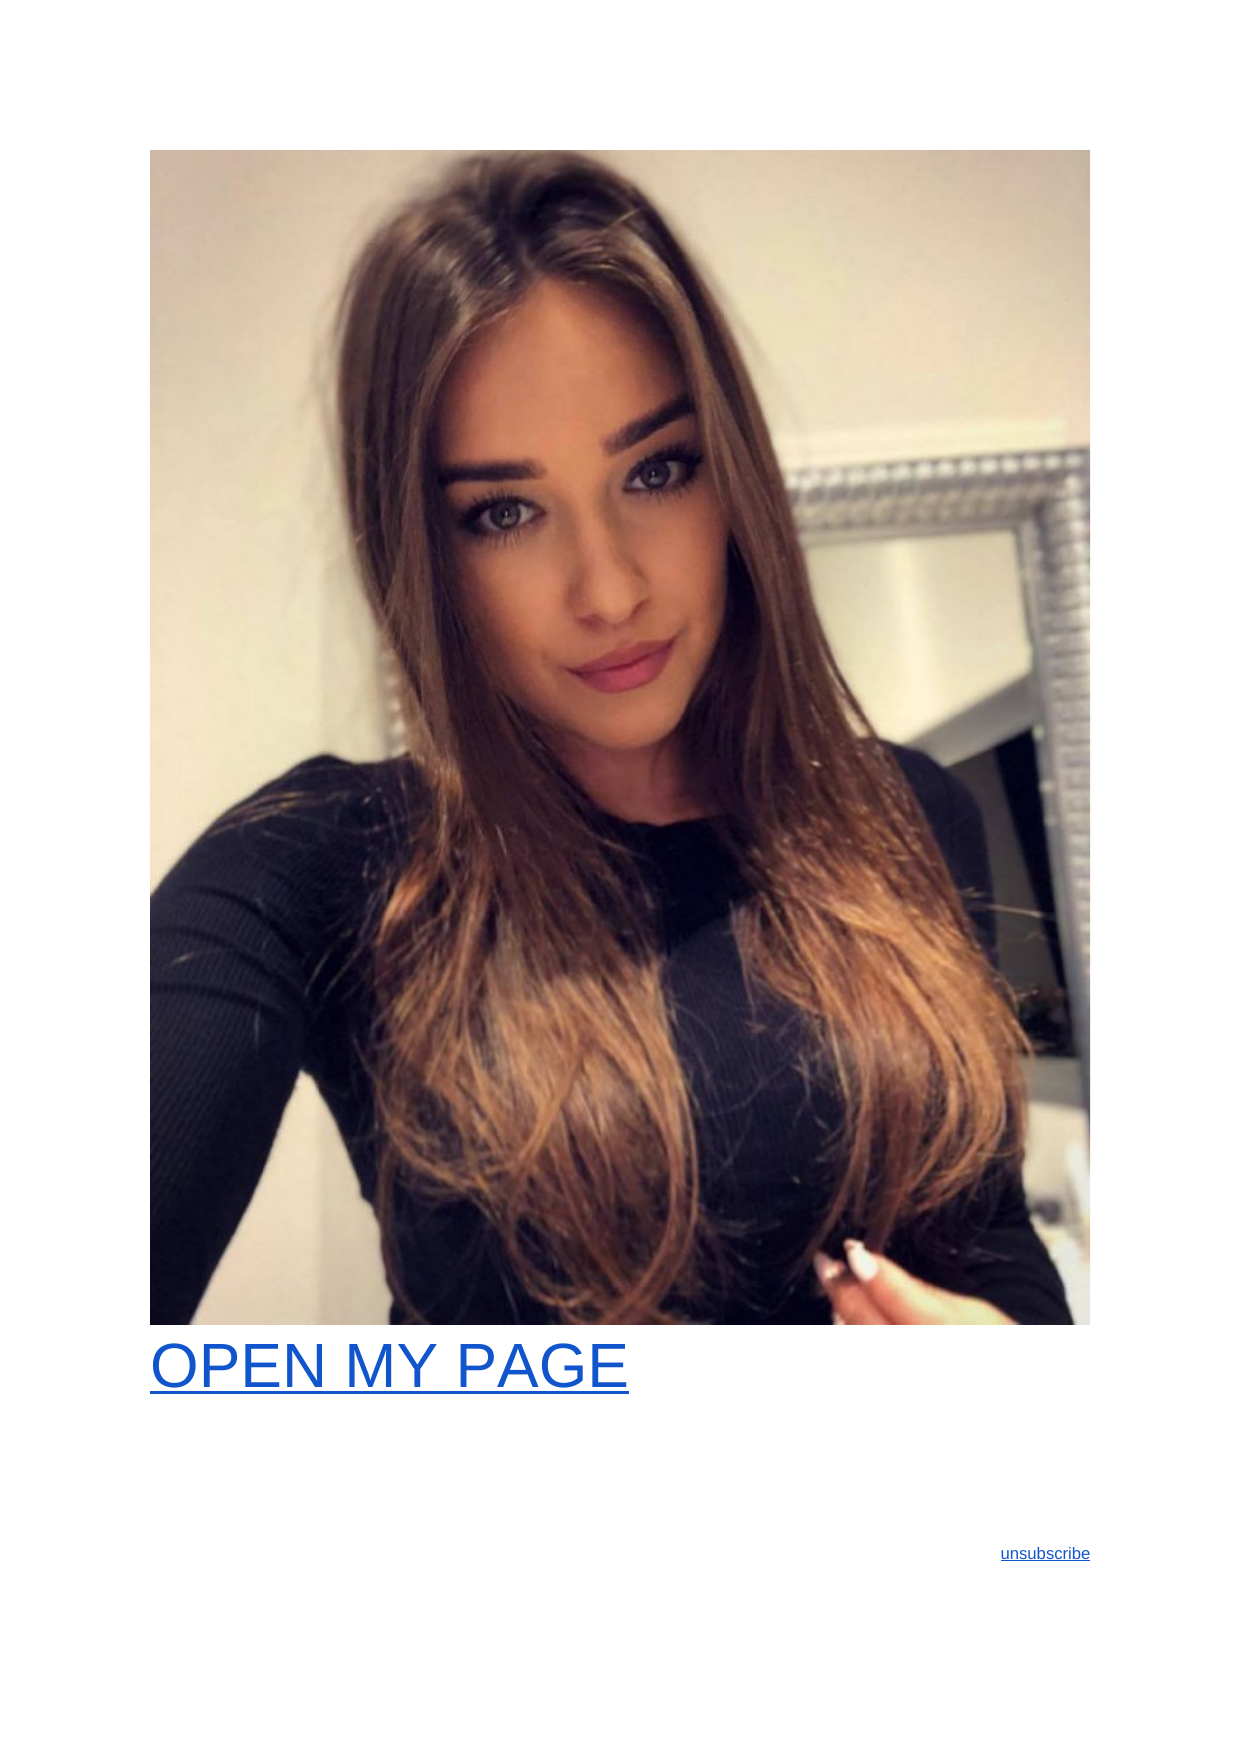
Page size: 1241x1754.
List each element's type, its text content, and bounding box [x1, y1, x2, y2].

text OPEN MY PAGE [150, 1329, 1090, 1401]
text unsubscribe [150, 1544, 1090, 1563]
picture [150, 150, 1091, 1325]
